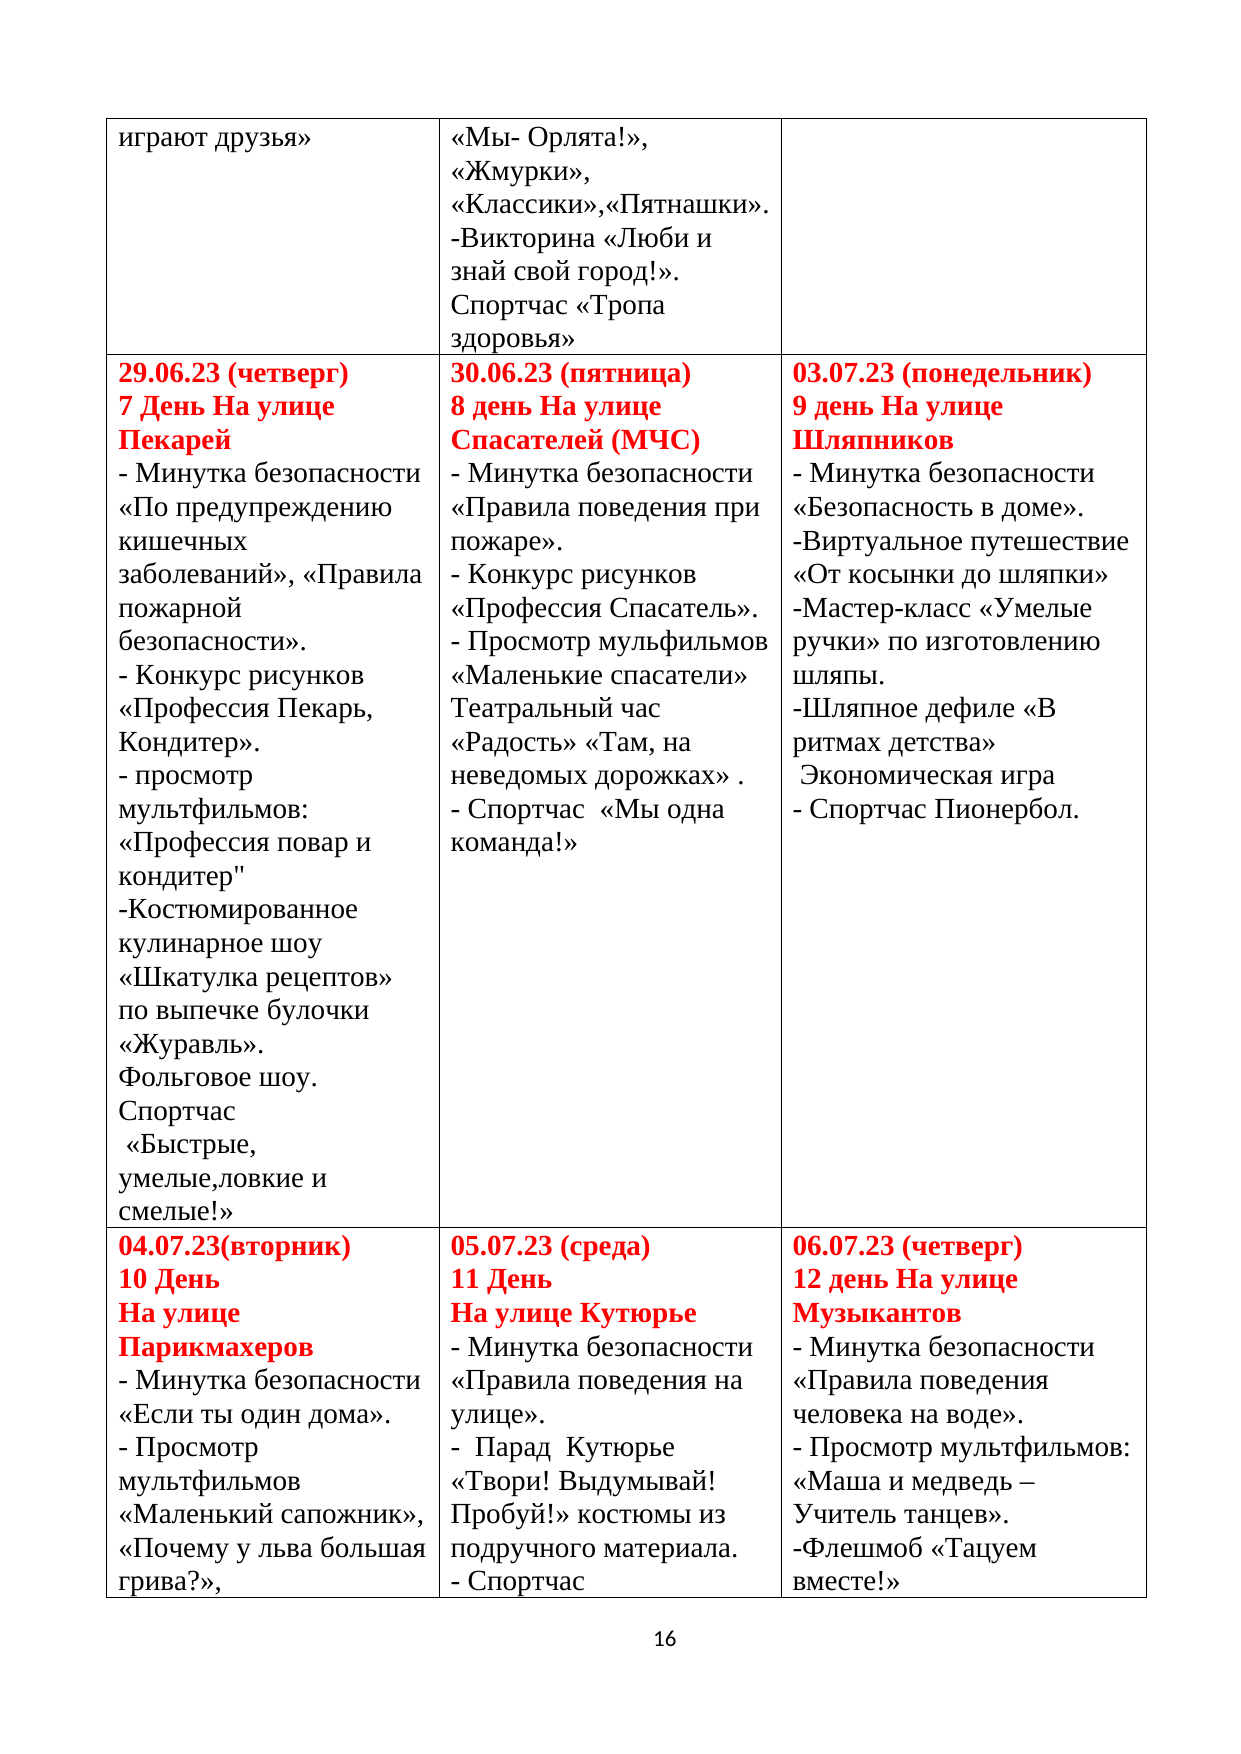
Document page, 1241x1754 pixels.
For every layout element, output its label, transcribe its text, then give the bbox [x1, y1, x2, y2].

table_cell 03.07.23 (понедельник) 9 день На улице Шляпников - Минутка безопасности «Безопасность в доме». -Виртуальное путешествие «От косынки до шляпки» -Мастер-класс «Умелые ручки» по изготовлению шляпы. -Шляпное дефиле «В ритмах детства» Экономическая игра - Спортчас Пионербол. [782, 355, 1146, 1227]
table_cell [107, 1228, 439, 1597]
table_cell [107, 119, 439, 354]
table_cell 30.06.23 (пятница) 8 день На улице Спасателей (МЧС) - Минутка безопасности «Правила поведения при пожаре». - Конкурс рисунков «Профессия Спасатель». - Просмотр мульфильмов «Маленькие спасатели» Театральный час «Радость» «Там, на неведомых дорожках» . - Спортчас «Мы одна команда!» [440, 355, 781, 1227]
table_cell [440, 119, 781, 354]
table_cell 29.06.23 (четверг) 7 День На улице Пекарей - Минутка безопасности «По предупреждению кишечных заболеваний», «Правила пожарной безопасности». - Конкурс рисунков «Профессия Пекарь, Кондитер». - просмотр мультфильмов: «Профессия повар и кондитер" -Костюмированное кулинарное шоу «Шкатулка рецептов» по выпечке булочки «Журавль». Фольговое шоу. Спортчас «Быстрые, умелые,ловкие и смелые!» [107, 355, 439, 1227]
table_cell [782, 1228, 1146, 1597]
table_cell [440, 1228, 781, 1597]
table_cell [782, 119, 1146, 354]
